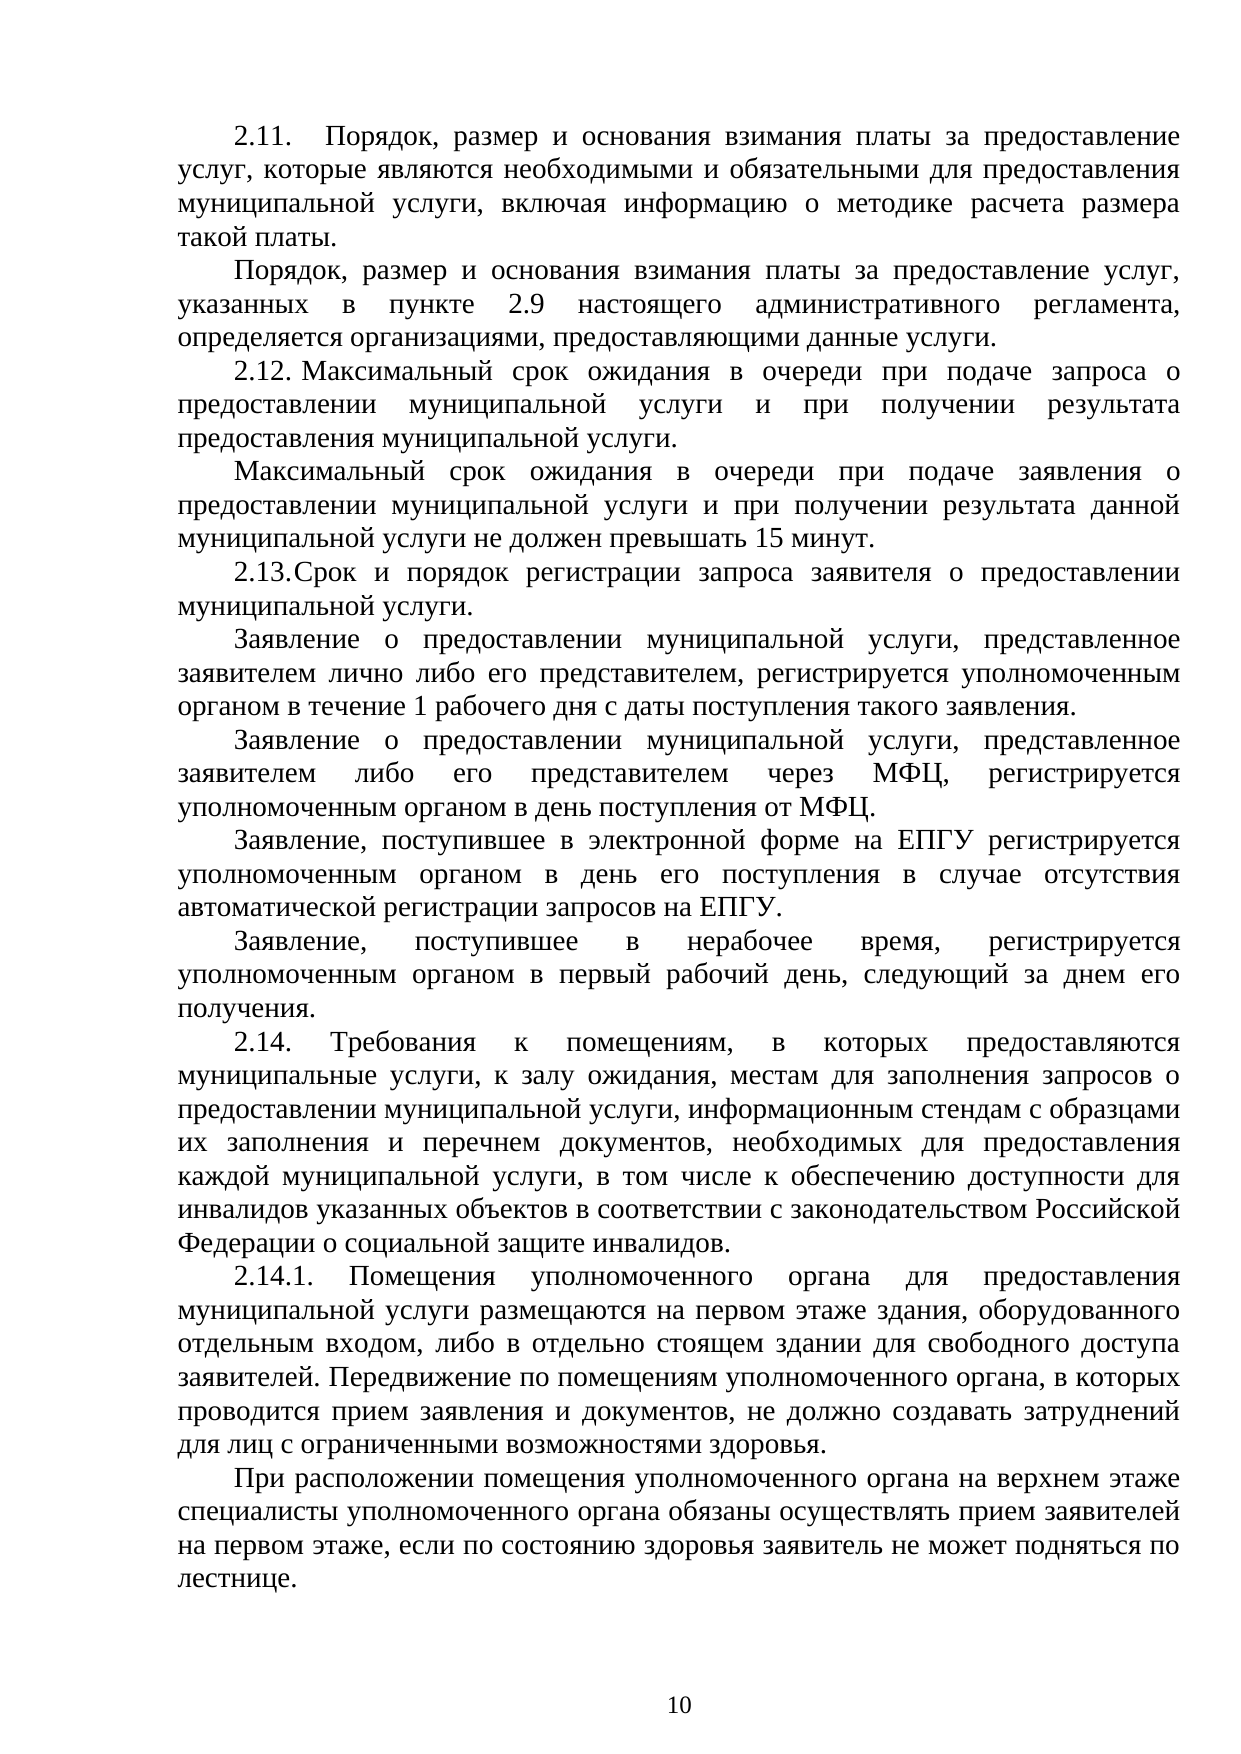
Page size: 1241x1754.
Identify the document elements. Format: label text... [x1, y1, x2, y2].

text 2.14.1. Помещения уполномоченного органа для предоставления муниципальной услуги размещаются на первом этаже здания, оборудованного отдельным входом, либо в отдельно стоящем здании для свободного доступа заявителей. Передвижение по помещениям уполномоченного органа, в которых проводится прием заявления и документов, не должно создавать затруднений для лиц с ограниченными возможностями здоровья. [177, 1258, 1181, 1460]
list Порядок, размер и основания взимания платы за предоставление услуг, которые являются необходимыми и обязательными для предоставления муниципальной услуги, включая информацию о методике расчета размера такой платы. [177, 118, 1181, 252]
text 2.14. Требования к помещениям, в которых предоставляются муниципальные услуги, к залу ожидания, местам для заполнения запросов о предоставлении муниципальной услуги, информационным стендам с образцами их заполнения и перечнем документов, необходимых для предоставления каждой муниципальной услуги, в том числе к обеспечению доступности для инвалидов указанных объектов в соответствии с законодательством Российской Федерации о социальной защите инвалидов. [177, 1024, 1181, 1258]
text При расположении помещения уполномоченного органа на верхнем этаже специалисты уполномоченного органа обязаны осуществлять прием заявителей на первом этаже, если по состоянию здоровья заявитель не может подняться по лестнице. [177, 1460, 1181, 1594]
list Срок и порядок регистрации запроса заявителя о предоставлении муниципальной услуги. [177, 554, 1181, 621]
list Максимальный срок ожидания в очереди при подаче запроса о предоставлении муниципальной услуги и при получении результата предоставления муниципальной услуги. [177, 353, 1181, 453]
text Заявление, поступившее в нерабочее время, регистрируется уполномоченным органом в первый рабочий день, следующий за днем его получения. [177, 923, 1181, 1024]
text Заявление, поступившее в электронной форме на ЕПГУ регистрируется уполномоченным органом в день его поступления в случае отсутствия автоматической регистрации запросов на ЕПГУ. [177, 822, 1181, 923]
text Заявление о предоставлении муниципальной услуги, представленное заявителем лично либо его представителем, регистрируется уполномоченным органом в течение 1 рабочего дня с даты поступления такого заявления. [177, 621, 1181, 722]
text Порядок, размер и основания взимания платы за предоставление услуг, указанных в пункте 2.9 настоящего административного регламента, определяется организациями, предоставляющими данные услуги. [177, 252, 1181, 353]
text Максимальный срок ожидания в очереди при подаче заявления о предоставлении муниципальной услуги и при получении результата данной муниципальной услуги не должен превышать 15 минут. [177, 453, 1181, 554]
text Заявление о предоставлении муниципальной услуги, представленное заявителем либо его представителем через МФЦ, регистрируется уполномоченным органом в день поступления от МФЦ. [177, 722, 1181, 822]
